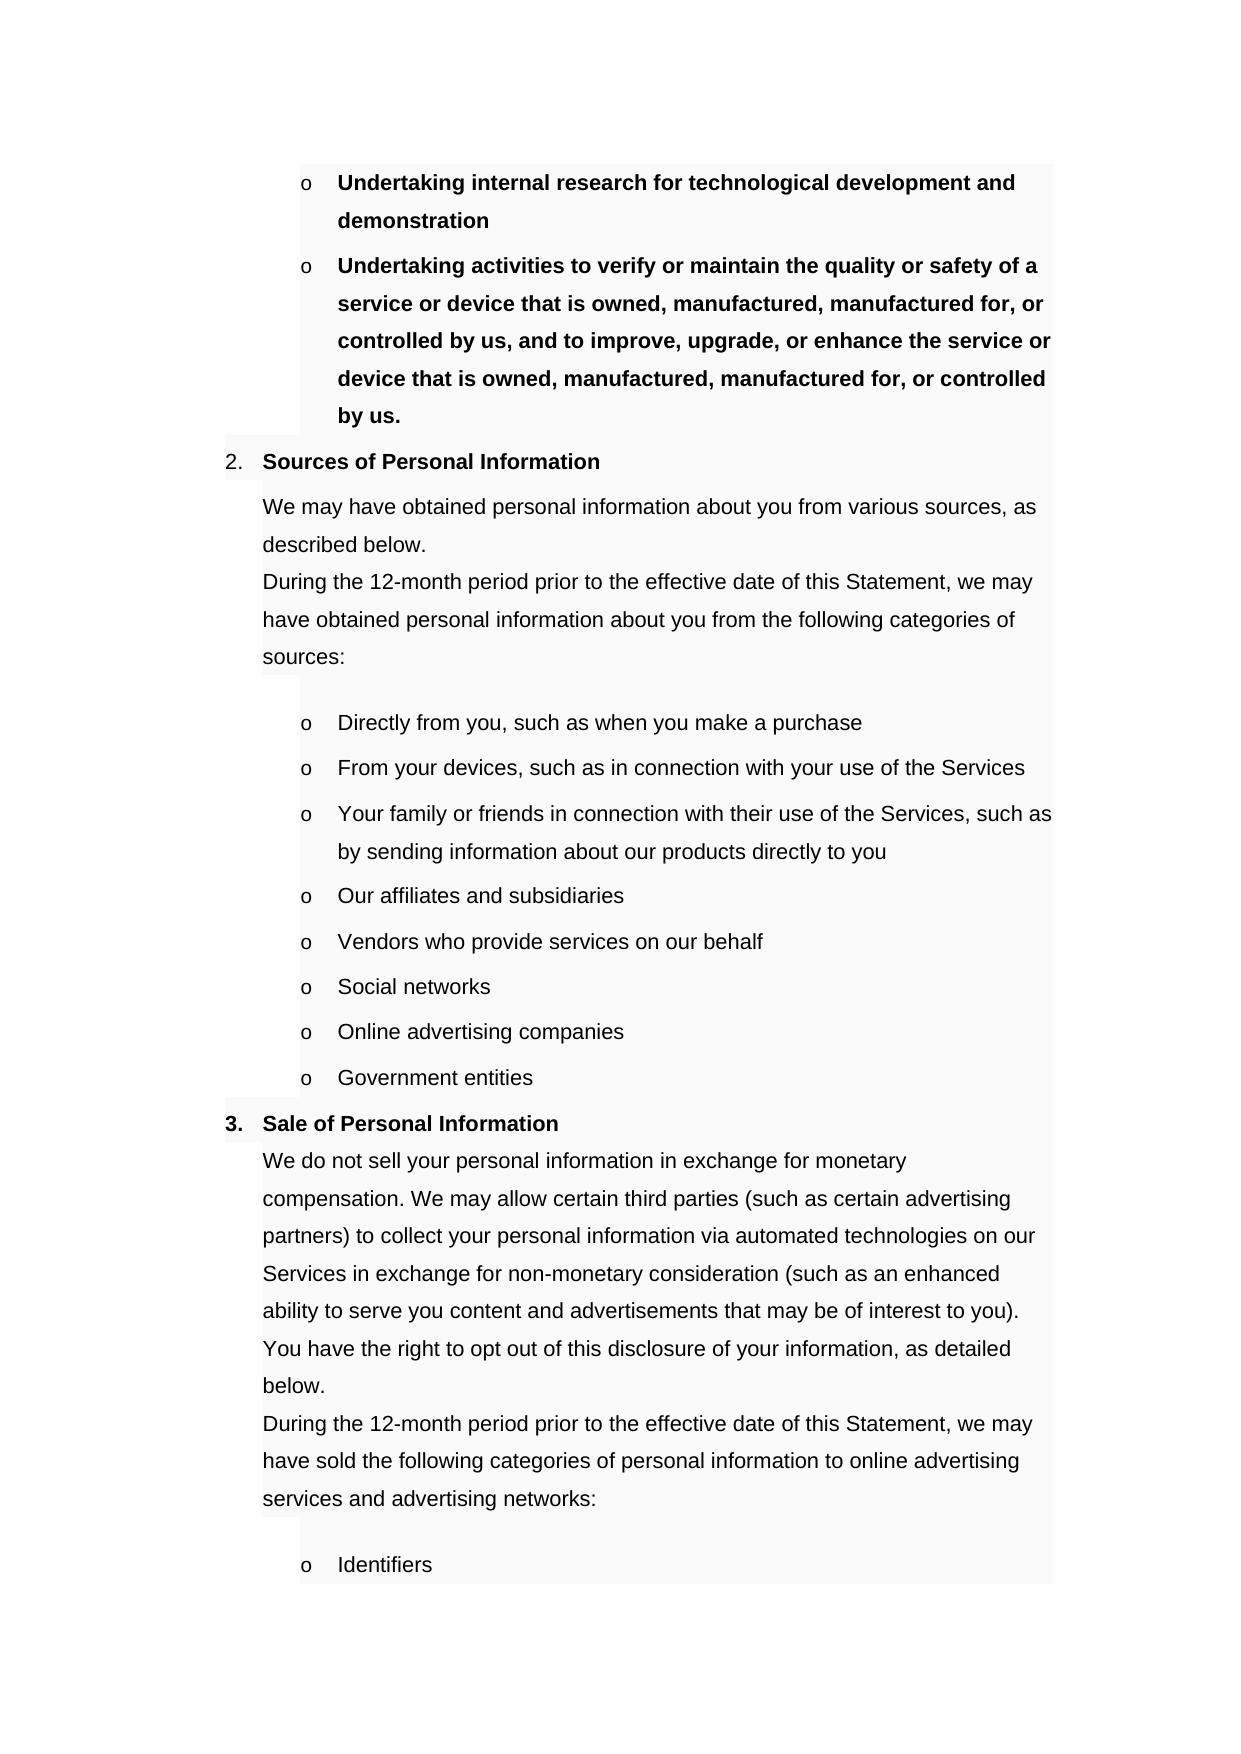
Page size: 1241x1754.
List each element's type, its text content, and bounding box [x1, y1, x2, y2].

list Undertaking internal research for technological development and demonstration [300, 164, 1053, 239]
list Online advertising companies [300, 1014, 1053, 1051]
list Directly from you, such as when you make a purchase [300, 704, 1053, 742]
list Government entities [300, 1059, 1053, 1097]
text We do not sell your personal information in exchange for monetary compensation. We may allow certain third parties (such as certain advertising partners) to collect your personal information via automated technologies on our Services in exchange for non-monetary consideration (such as an enhanced ability to serve you content and advertisements that may be of interest to you). You have the right to opt out of this disclosure of your information, as detailed below. [262, 1142, 1053, 1404]
list Sources of Personal Information [225, 443, 1053, 480]
list Undertaking activities to verify or maintain the quality or safety of a service or device that is owned, manufactured, manufactured for, or controlled by us, and to improve, upgrade, or enhance the service or device that is owned, manufactured, manufactured for, or controlled by us. [300, 247, 1053, 435]
text During the 12-month period prior to the effective date of this Statement, we may have obtained personal information about you from the following categories of sources: [262, 563, 1053, 675]
list Vendors who provide services on our behalf [300, 923, 1053, 961]
list From your devices, such as in connection with your use of the Services [300, 750, 1053, 787]
text We may have obtained personal information about you from various sources, as described below. [262, 488, 1053, 563]
list Our affiliates and subsidiaries [300, 878, 1053, 916]
text During the 12-month period prior to the effective date of this Statement, we may have sold the following categories of personal information to online advertising services and advertising networks: [262, 1404, 1053, 1517]
list Your family or friends in connection with their use of the Services, such as by sending information about our products directly to you [300, 795, 1053, 870]
list Identifiers [300, 1546, 1053, 1584]
list Social networks [300, 969, 1053, 1006]
list Sale of Personal Information [225, 1104, 1053, 1142]
